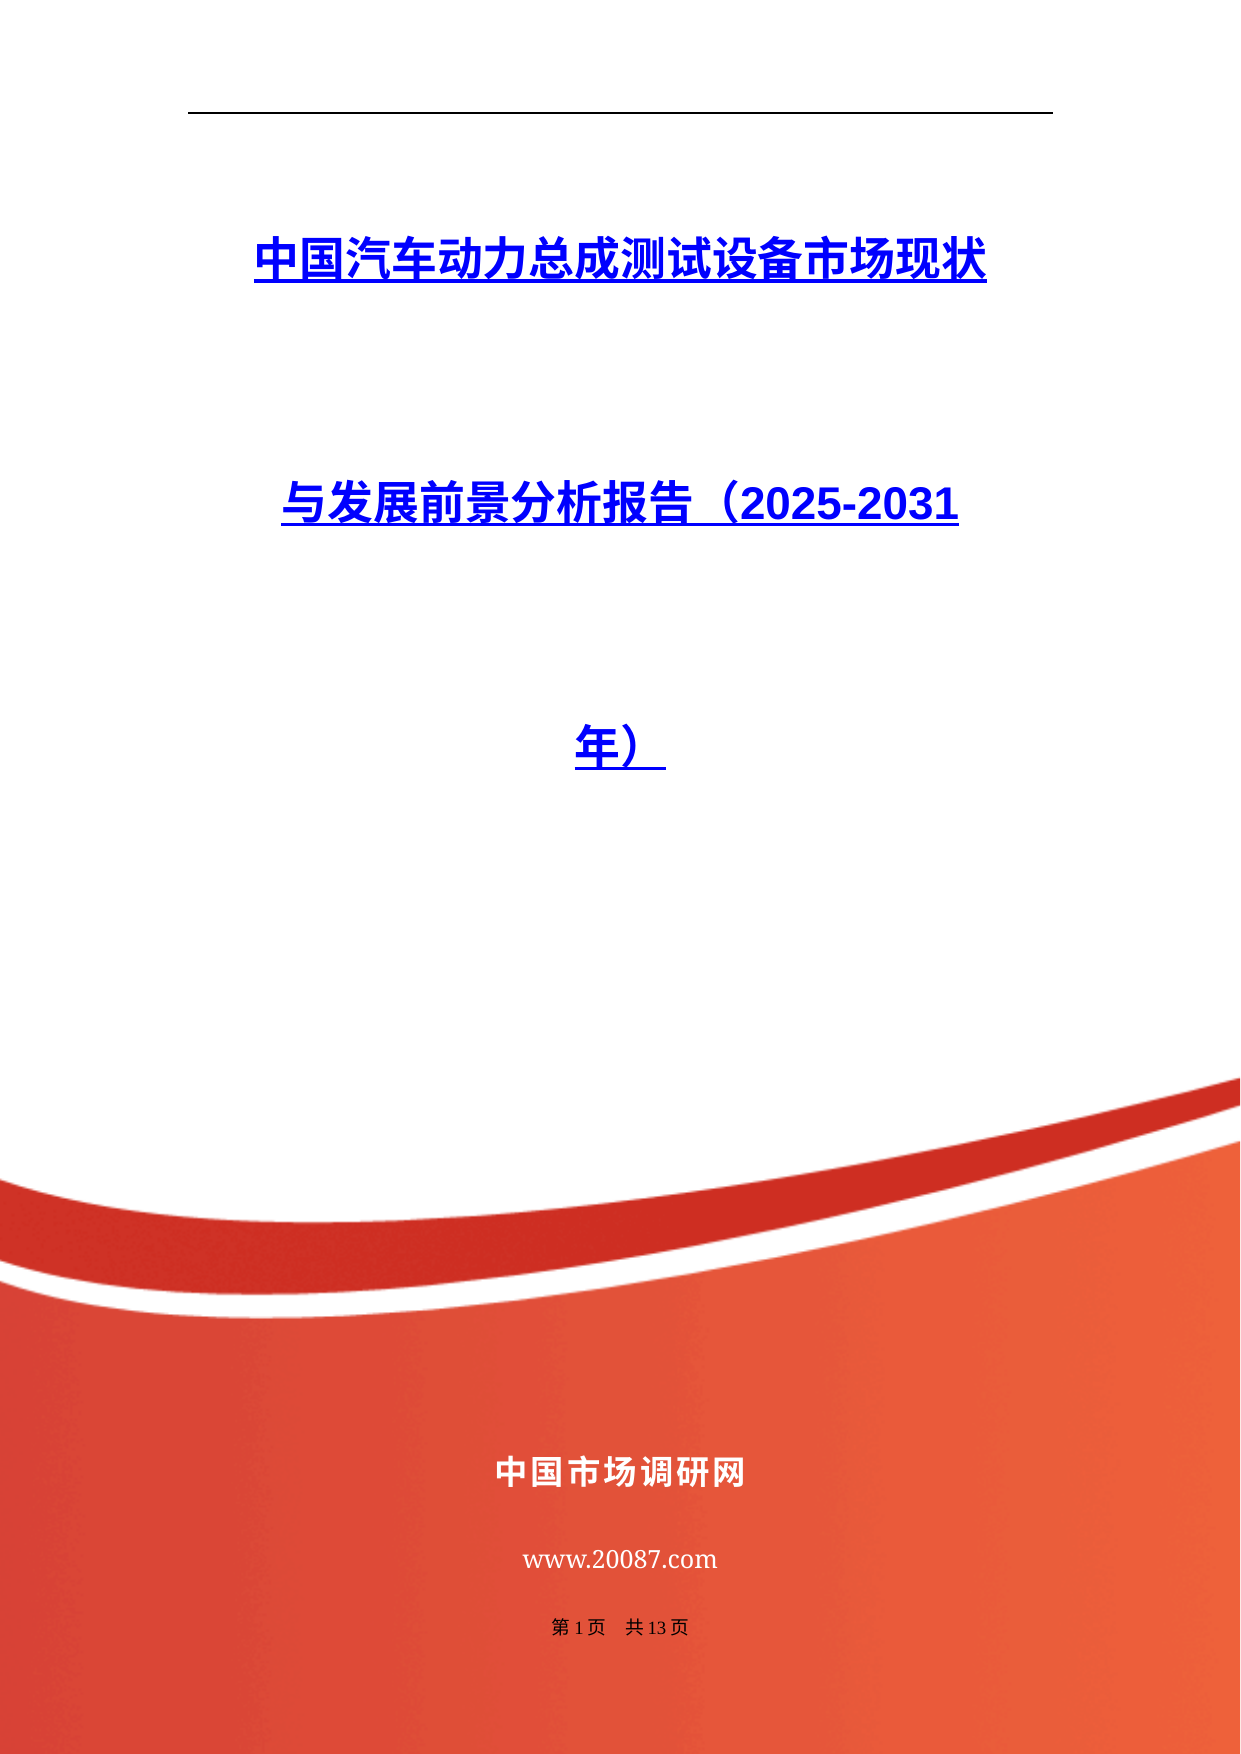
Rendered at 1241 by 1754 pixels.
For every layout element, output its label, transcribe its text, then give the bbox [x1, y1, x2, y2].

subtitle 中国市场调研网 [187, 1437, 1053, 1502]
table_header 中国汽车动力总成测试设备市场现状与发展前景分析报告（2025-2031年） [188, 207, 1053, 871]
text www.20087.com [187, 1526, 1053, 1591]
picture [0, 1006, 1241, 1754]
